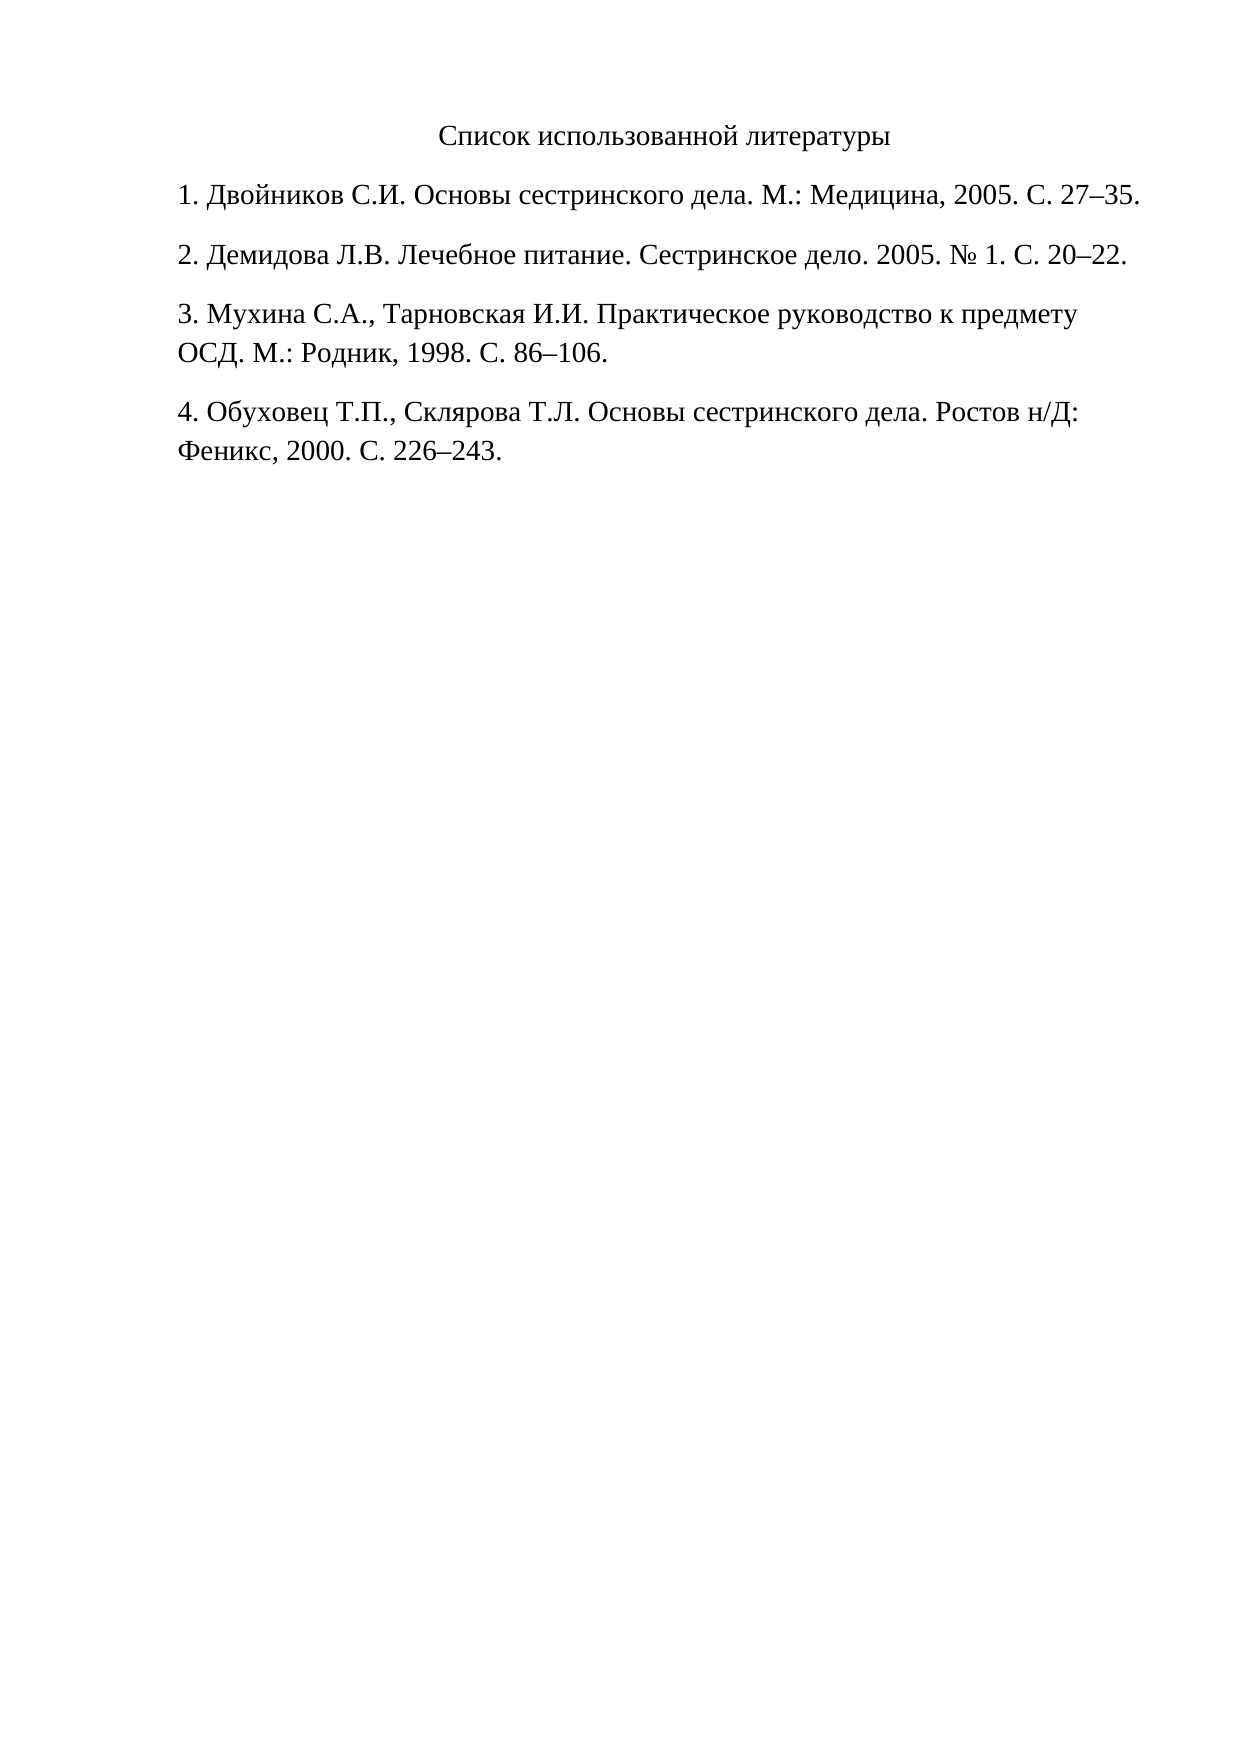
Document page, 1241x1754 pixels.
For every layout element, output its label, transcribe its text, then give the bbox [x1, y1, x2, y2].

text 2. Демидова Л.В. Лечебное питание. Сестринское дело. 2005. № 1. С. 20–22. [177, 237, 1152, 270]
text 3. Мухина С.А., Тарновская И.И. Практическое руководство к предмету OСД. М.: Родник, 1998. С. 86–106. [177, 296, 1152, 368]
text 1. Двойников С.И. Основы сестринского дела. М.: Медицина, 2005. С. 27–35. [177, 177, 1152, 211]
text 4. Oбуховец Т.П., Склярова Т.Л. Основы сестринского дела. Ростов н/Д: Феникс, 2000. С. 226–243. [177, 394, 1152, 466]
text Список использованной литературы [177, 118, 1152, 152]
